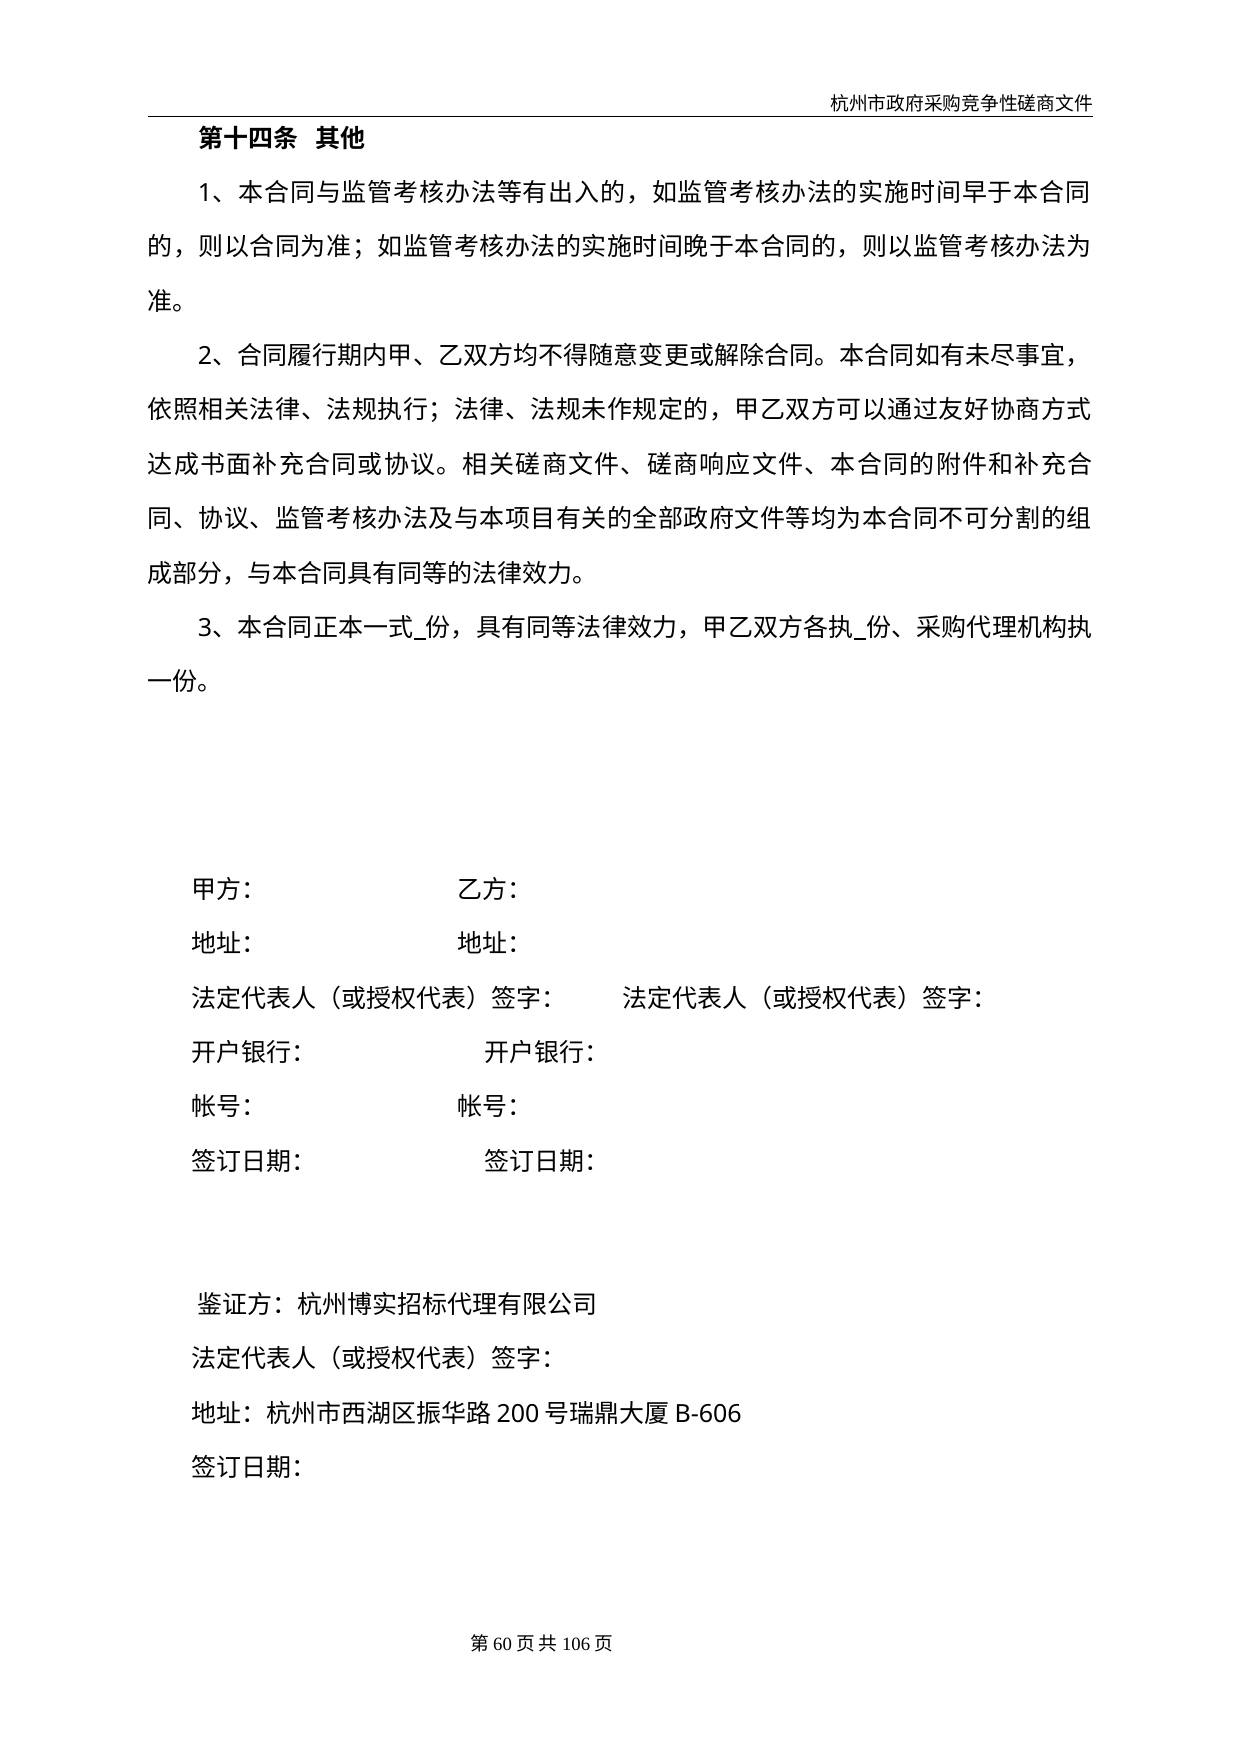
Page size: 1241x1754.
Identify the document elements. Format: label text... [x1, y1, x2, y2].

text 3、本合同正本一式 份，具有同等法律效力，甲乙双方各执 份、采购代理机构执一份。 [148, 607, 1093, 698]
text 帐号： 帐号： [148, 1087, 1093, 1123]
text 开户银行： 开户银行： [148, 1032, 1093, 1069]
text 法定代表人（或授权代表）签字： 法定代表人（或授权代表）签字： [148, 978, 1093, 1014]
text 1、本合同与监管考核办法等有出入的，如监管考核办法的实施时间早于本合同的，则以合同为准；如监管考核办法的实施时间晚于本合同的，则以监管考核办法为准。 [148, 172, 1093, 317]
text 地址： 地址： [148, 924, 1093, 960]
text 甲方： 乙方： [148, 869, 1093, 906]
text 地址：杭州市西湖区振华路200号瑞鼎大厦B-606 [148, 1393, 1093, 1429]
text 第十四条 其他 [148, 118, 1093, 154]
text 法定代表人（或授权代表）签字： [148, 1339, 1093, 1375]
text 签订日期： [148, 1448, 1093, 1484]
text 签订日期： 签订日期： [148, 1141, 1093, 1177]
text 2、合同履行期内甲、乙双方均不得随意变更或解除合同。本合同如有未尽事宜，依照相关法律、法规执行；法律、法规未作规定的，甲乙双方可以通过友好协商方式达成书面补充合同或协议。相关磋商文件、磋商响应文件、本合同的附件和补充合同、协议、监管考核办法及与本项目有关的全部政府文件等均为本合同不可分割的组成部分，与本合同具有同等的法律效力。 [148, 336, 1093, 589]
text 鉴证方：杭州博实招标代理有限公司 [148, 1284, 1093, 1321]
